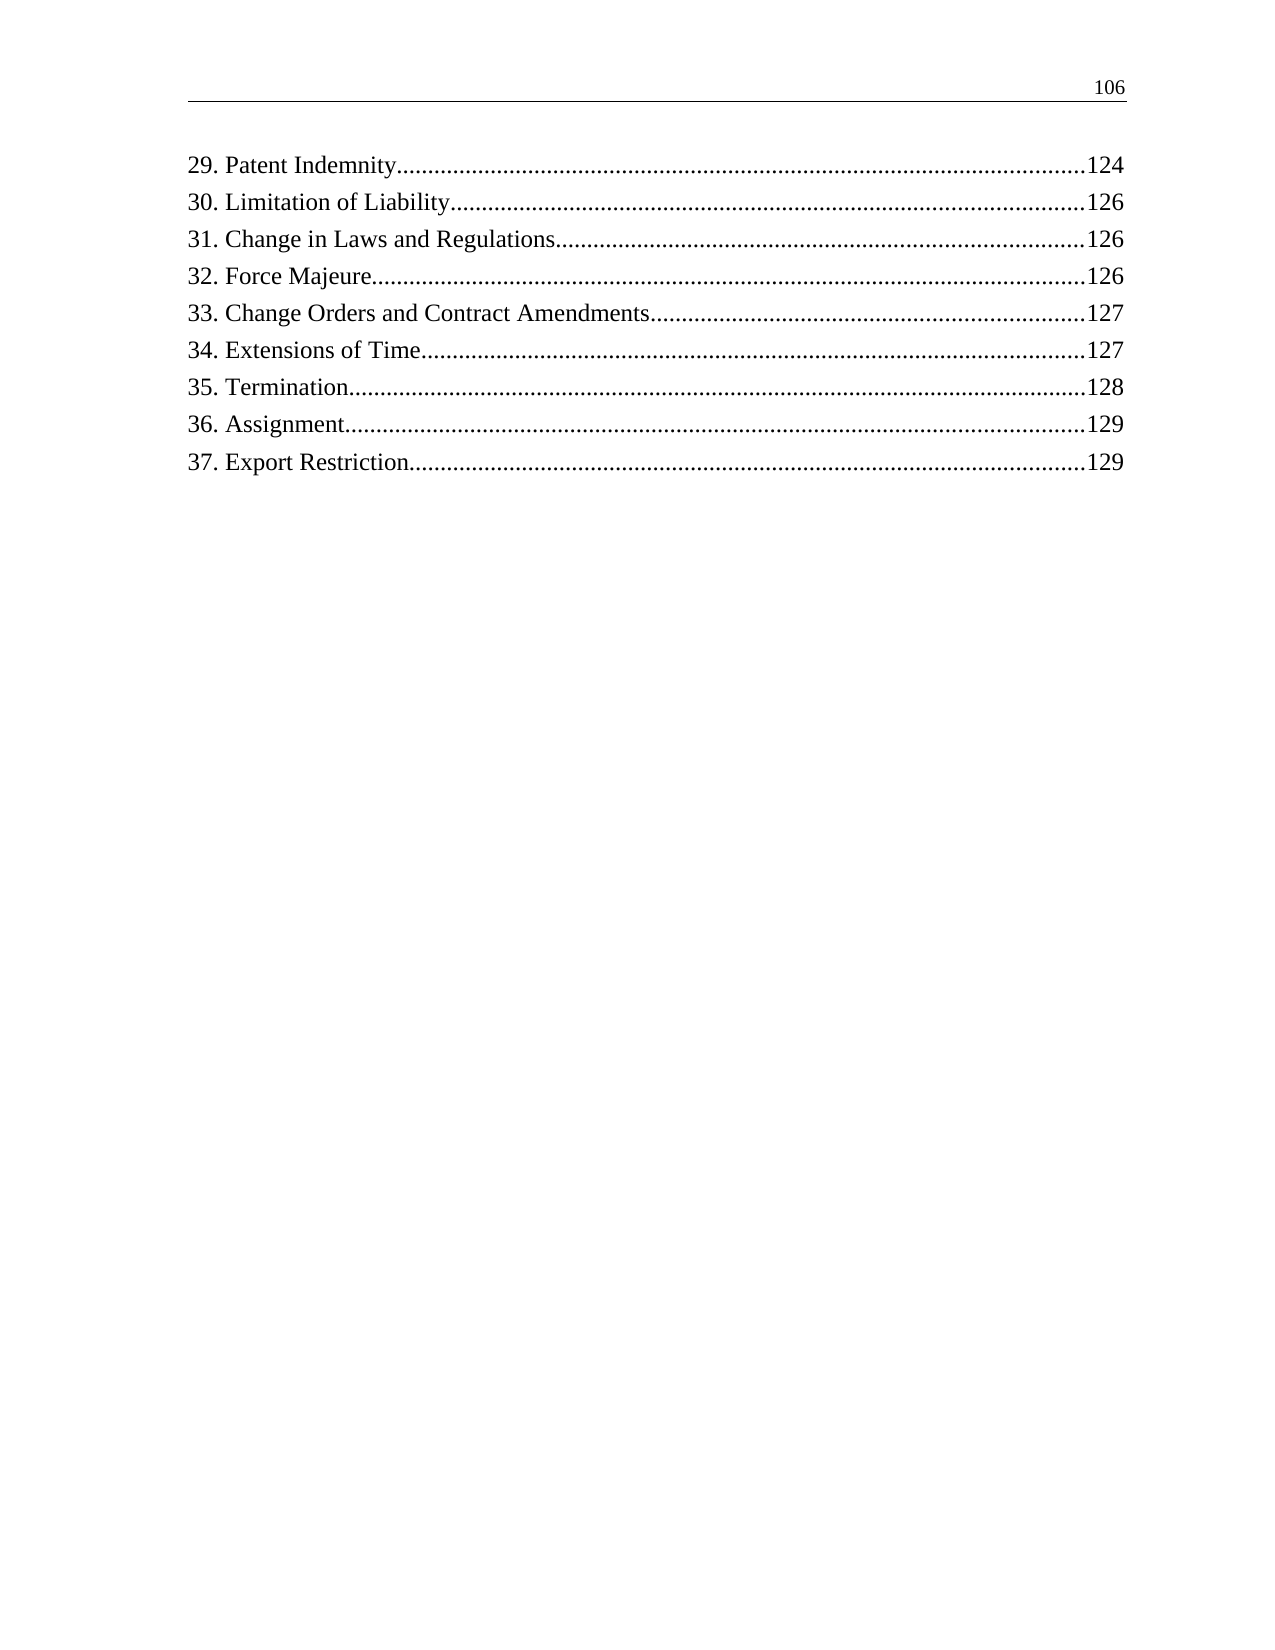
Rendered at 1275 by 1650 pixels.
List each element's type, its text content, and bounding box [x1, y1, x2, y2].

text 35. Termination 128 [187, 372, 1125, 401]
text 33. Change Orders and Contract Amendments 127 [187, 298, 1125, 327]
text 31. Change in Laws and Regulations 126 [187, 224, 1125, 253]
text 29. Patent Indemnity 124 [187, 150, 1125, 179]
text 32. Force Majeure 126 [187, 261, 1125, 290]
text 36. Assignment 129 [187, 409, 1125, 438]
text 30. Limitation of Liability 126 [187, 187, 1125, 216]
text 37. Export Restriction 129 [187, 447, 1125, 475]
text 34. Extensions of Time 127 [187, 335, 1125, 364]
